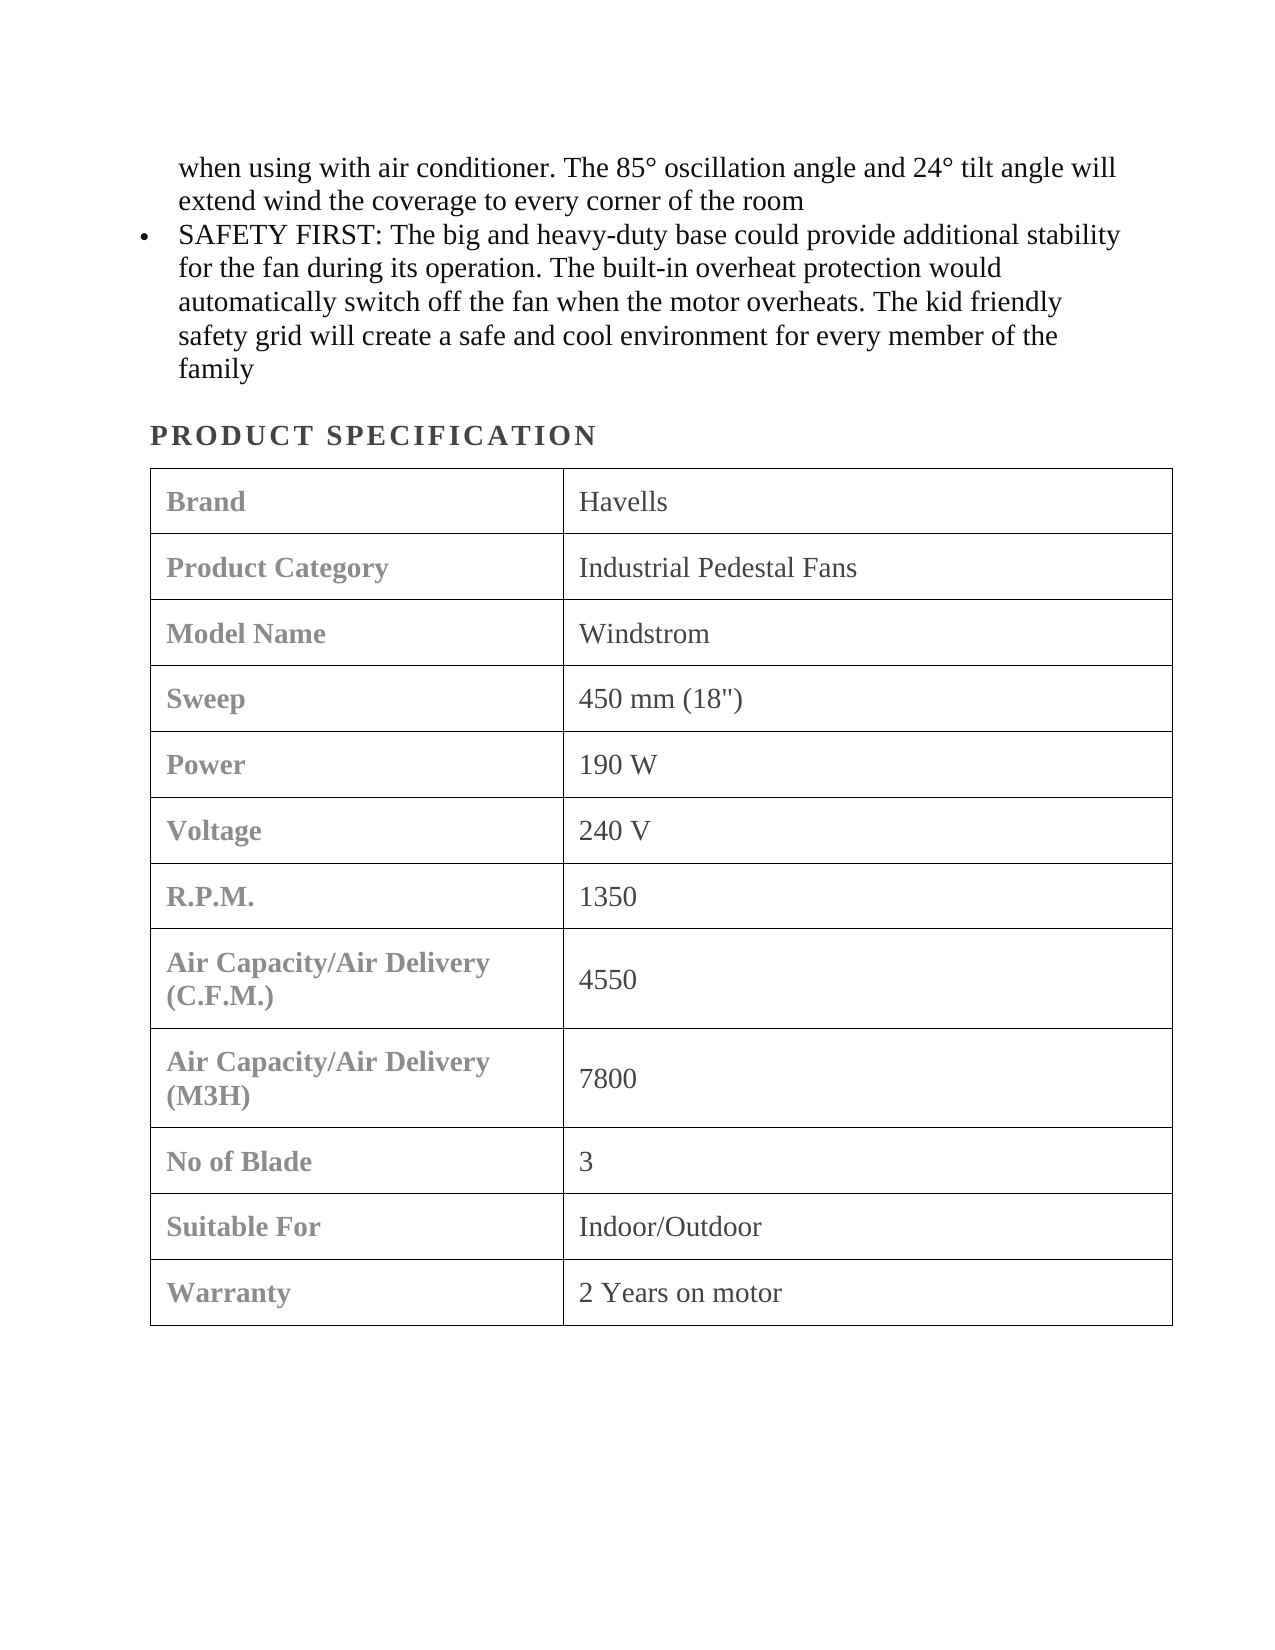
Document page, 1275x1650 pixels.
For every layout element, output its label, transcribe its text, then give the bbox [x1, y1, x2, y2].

table_header Havells [564, 469, 1172, 533]
table_cell 7800 [564, 1029, 1172, 1127]
table_cell 190 W [564, 732, 1172, 797]
table_cell Warranty [151, 1260, 563, 1324]
table_cell 240 V [564, 798, 1172, 862]
table_cell Indoor/Outdoor [564, 1194, 1172, 1259]
table_cell 4550 [564, 929, 1172, 1028]
table_cell Model Name [151, 600, 563, 665]
table_cell No of Blade [151, 1128, 563, 1193]
text PRODUCT SPECIFICATION [150, 418, 1125, 452]
table_cell Sweep [151, 666, 563, 731]
table_cell Suitable For [151, 1194, 563, 1259]
table_cell 2 Years on motor [564, 1260, 1172, 1324]
table_cell 3 [564, 1128, 1172, 1193]
table_cell 450 mm (18") [564, 666, 1172, 731]
table_cell R.P.M. [151, 864, 563, 928]
table_cell Air Capacity/Air Delivery (C.F.M.) [151, 929, 563, 1028]
list SAFETY FIRST: The big and heavy-duty base could provide additional stability for the fan during its operation. The built-in overheat protection would automatically switch off the fan when the motor overheats. The kid friendly safety grid will create a safe and cool environment for every member of the family [141, 217, 1125, 385]
table_header Brand [151, 469, 563, 533]
table_cell 1350 [564, 864, 1172, 928]
table_cell Windstrom [564, 600, 1172, 665]
table_cell Product Category [151, 534, 563, 599]
table_cell Power [151, 732, 563, 797]
table_cell Voltage [151, 798, 563, 862]
table_cell Industrial Pedestal Fans [564, 534, 1172, 599]
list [141, 150, 1125, 217]
table_cell Air Capacity/Air Delivery (M3H) [151, 1029, 563, 1127]
